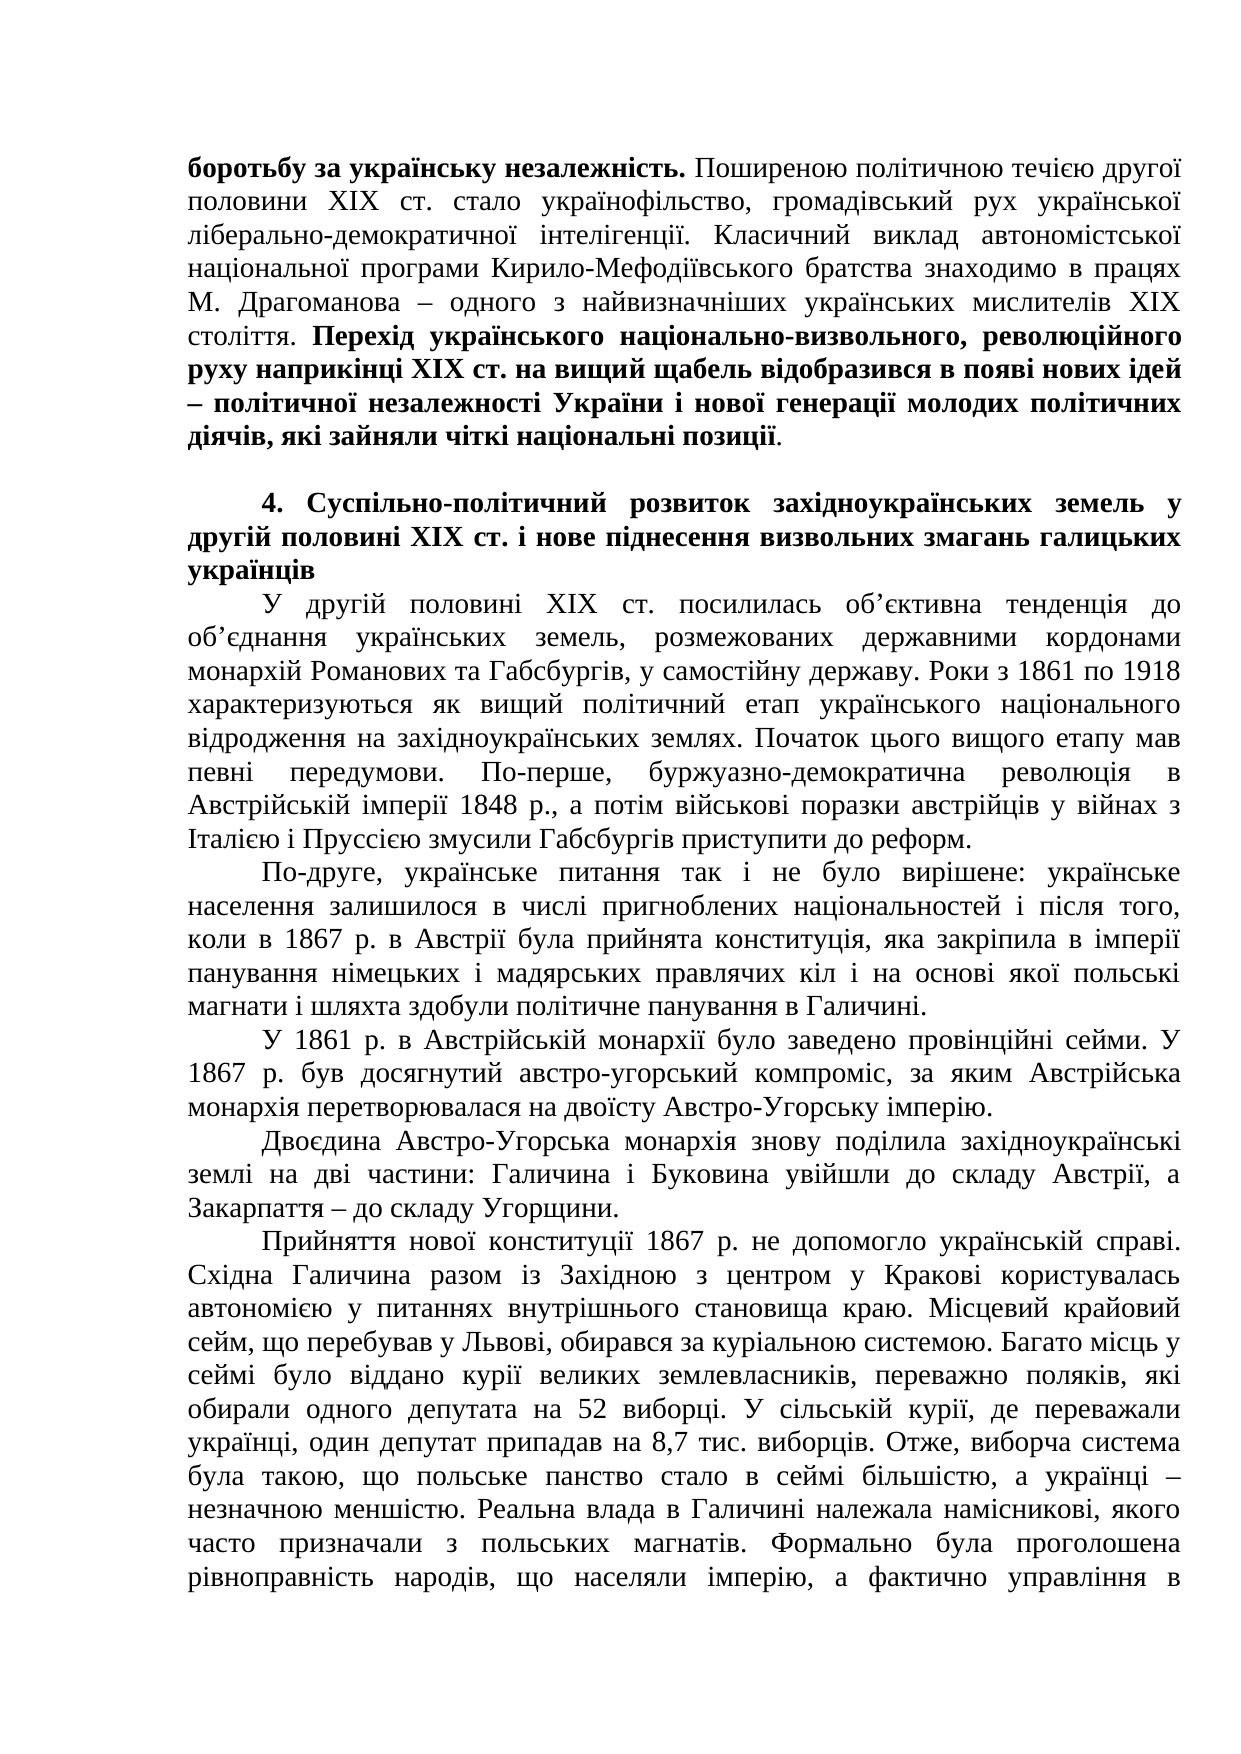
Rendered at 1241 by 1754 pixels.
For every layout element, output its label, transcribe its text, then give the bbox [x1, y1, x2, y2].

text У 1861 р. в Австрійській монархії було заведено провінційні сейми. У 1867 р. був досягнутий австро-угорський компроміс, за яким Австрійська монархія перетворювалася на двоїсту Австро-Угорську імперію. [187, 1022, 1182, 1123]
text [187, 1223, 1182, 1592]
text У другій половині ХІХ ст. посилилась об’єктивна тенденція до об’єднання українських земель, розмежованих державними кордонами монархій Романових та Габсбургів, у самостійну державу. Роки з 1861 по 1918 характеризуються як вищий політичний етап українського національного відродження на західноукраїнських землях. Початок цього вищого етапу мав певні передумови. По-перше, буржуазно-демократична революція в Австрійській імперії 1848 р., а потім військові поразки австрійців у війнах з Італією і Пруссією змусили Габсбургів приступити до реформ. [187, 586, 1182, 854]
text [187, 150, 1182, 452]
text По-друге, українське питання так і не було вирішене: українське населення залишилося в числі пригноблених національностей і після того, коли в 1867 р. в Австрії була прийнята конституція, яка закріпила в імперії панування німецьких і мадярських правлячих кіл і на основі якої польські магнати і шляхта здобули політичне панування в Галичині. [187, 854, 1182, 1022]
text Двоєдина Австро-Угорська монархія знову поділила західноукраїнські землі на дві частини: Галичина і Буковина увійшли до складу Австрії, а Закарпаття – до складу Угорщини. [187, 1123, 1182, 1223]
text 4. Суспільно-політичний розвиток західноукраїнських земель у другій половині ХІХ ст. і нове піднесення визвольних змагань галицьких українців [187, 485, 1182, 586]
